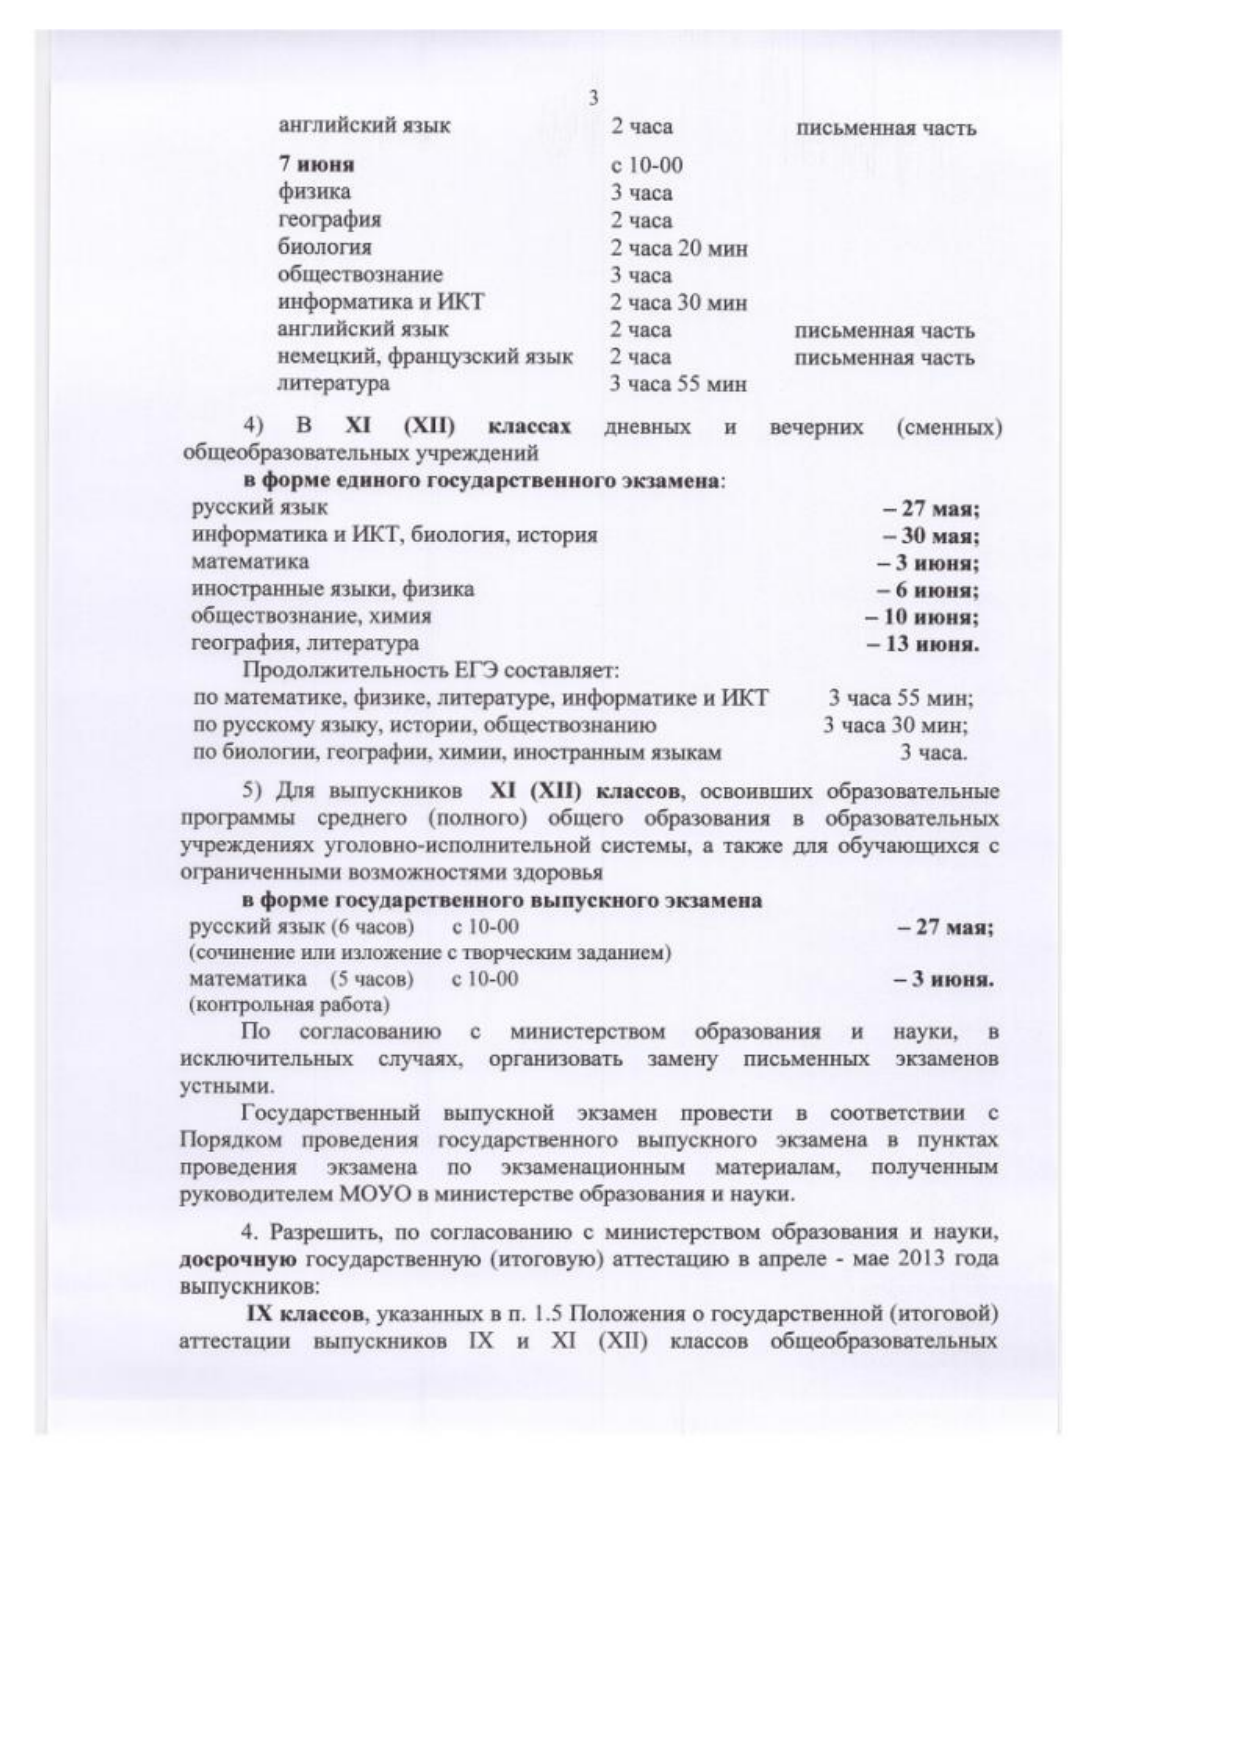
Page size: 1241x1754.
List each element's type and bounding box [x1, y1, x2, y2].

picture [29, 29, 1069, 1740]
